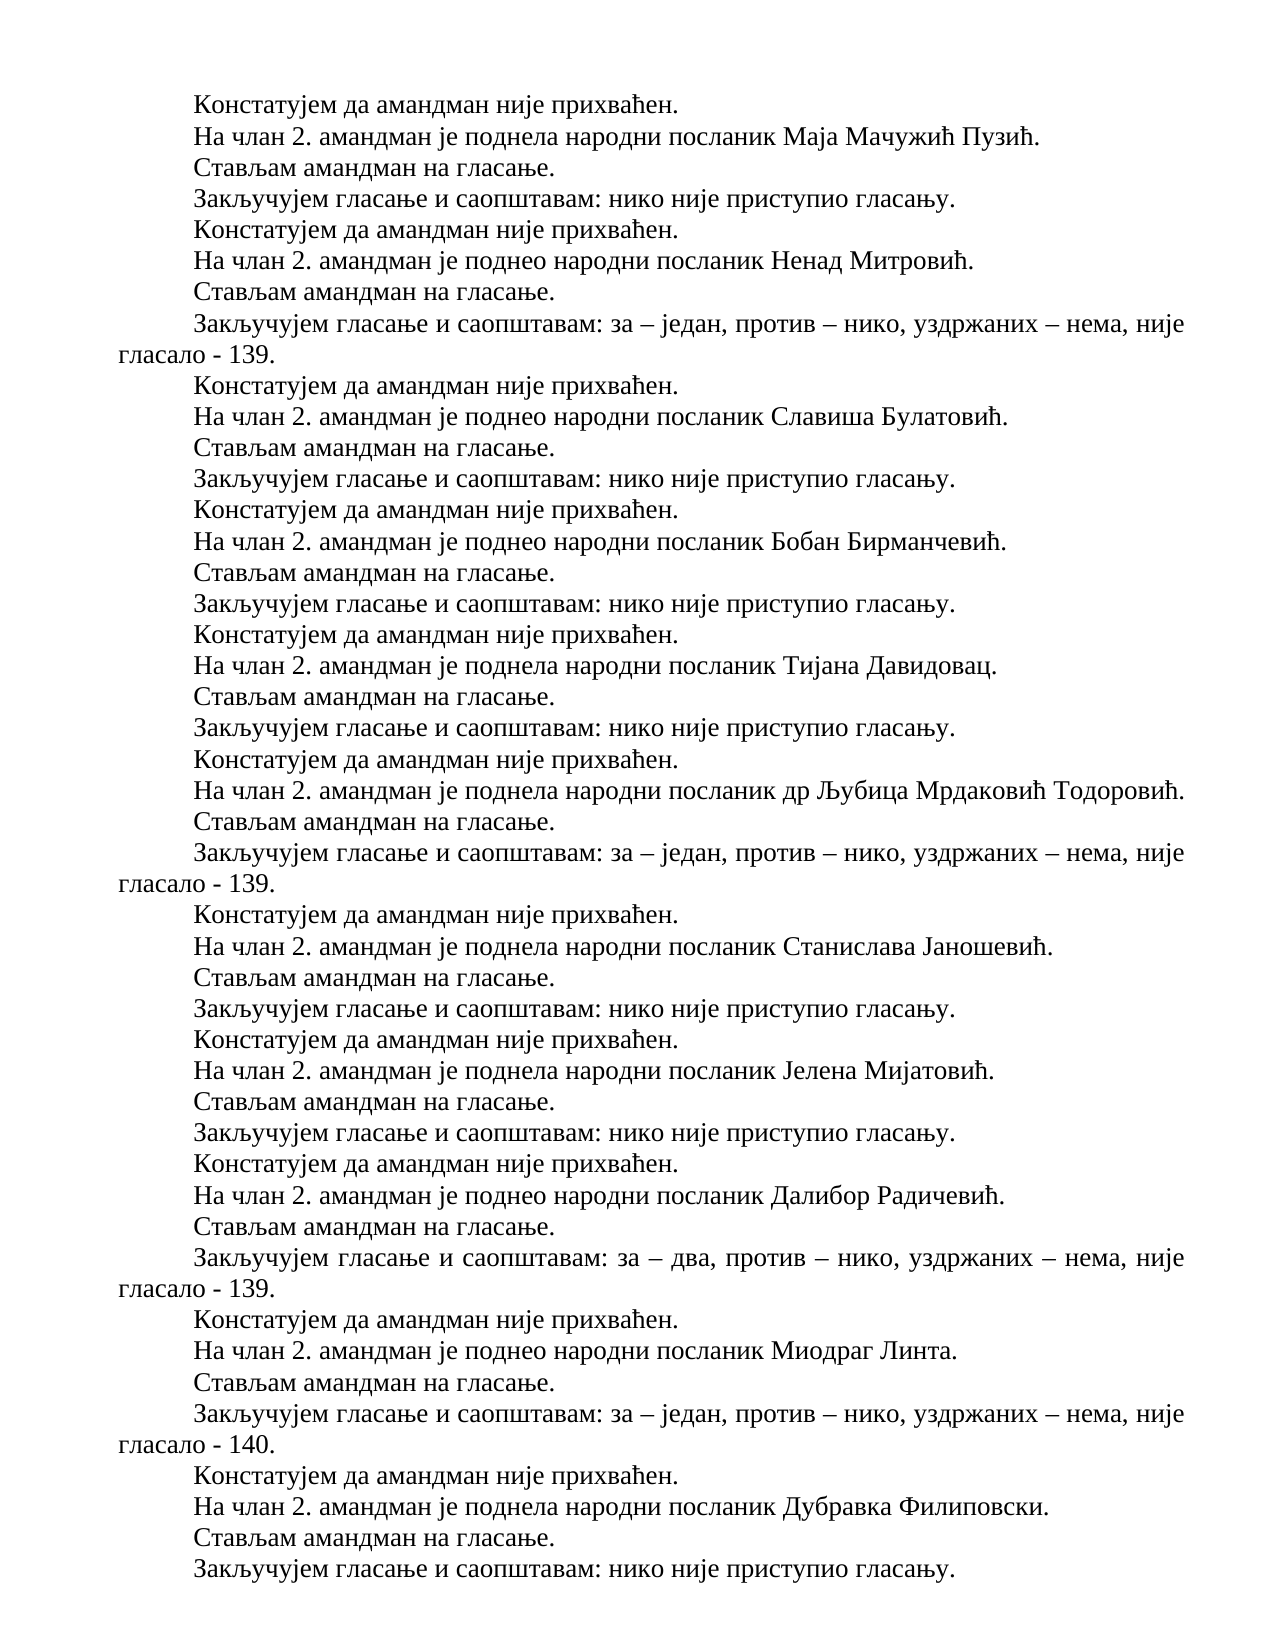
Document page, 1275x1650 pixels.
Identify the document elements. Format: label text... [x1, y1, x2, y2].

text Стављам амандман на гласање. [118, 151, 1186, 182]
text Закључујем гласање и саопштавам: нико није приступио гласању. [118, 712, 1186, 743]
text На члан 2. амандман је поднела народни посланик Јелена Мијатовић. [118, 1054, 1186, 1085]
text Стављам амандман на гласање. [118, 680, 1186, 712]
text На члан 2. амандман је поднела народни посланик Станислава Јаношевић. [118, 929, 1186, 961]
text На члан 2. амандман је поднела народни посланик др Љубица Мрдаковић Тодоровић. [118, 774, 1186, 805]
text Констатујем да амандман није прихваћен. [118, 213, 1186, 244]
text Стављам амандман на гласање. [118, 276, 1186, 307]
text Констатујем да амандман није прихваћен. [118, 618, 1186, 649]
text Констатујем да амандман није прихваћен. [118, 1459, 1186, 1490]
text Констатујем да амандман није прихваћен. [118, 1023, 1186, 1054]
text На члан 2. амандман је поднео народни посланик Ненад Митровић. [118, 244, 1186, 276]
text Стављам амандман на гласање. [118, 556, 1186, 587]
text Закључујем гласање и саопштавам: нико није приступио гласању. [118, 992, 1186, 1023]
text Констатујем да амандман није прихваћен. [118, 89, 1186, 120]
text Стављам амандман на гласање. [118, 1521, 1186, 1552]
text Закључујем гласање и саопштавам: за – један, против – нико, уздржаних – нема, није гласало - 139. [118, 836, 1186, 898]
text Стављам амандман на гласање. [118, 1366, 1186, 1397]
text Стављам амандман на гласање. [118, 1210, 1186, 1241]
text Закључујем гласање и саопштавам: нико није приступио гласању. [118, 1116, 1186, 1148]
text Констатујем да амандман није прихваћен. [118, 1148, 1186, 1179]
text Закључујем гласање и саопштавам: за – један, против – нико, уздржаних – нема, није гласало - 140. [118, 1397, 1186, 1459]
text На члан 2. амандман је поднео народни посланик Славиша Булатовић. [118, 400, 1186, 431]
text Стављам амандман на гласање. [118, 431, 1186, 462]
text На члан 2. амандман је поднео народни посланик Далибор Радичевић. [118, 1179, 1186, 1210]
text На члан 2. амандман је поднела народни посланик Тијана Давидовац. [118, 649, 1186, 680]
text Закључујем гласање и саопштавам: нико није приступио гласању. [118, 1552, 1186, 1584]
text Констатујем да амандман није прихваћен. [118, 369, 1186, 400]
text Закључујем гласање и саопштавам: нико није приступио гласању. [118, 462, 1186, 493]
text Констатујем да амандман није прихваћен. [118, 743, 1186, 774]
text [118, 182, 1186, 213]
text Стављам амандман на гласање. [118, 961, 1186, 992]
text Стављам амандман на гласање. [118, 1085, 1186, 1116]
text Стављам амандман на гласање. [118, 805, 1186, 836]
text Закључујем гласање и саопштавам: за – два, против – нико, уздржаних – нема, није гласало - 139. [118, 1241, 1186, 1303]
text На члан 2. амандман је поднео народни посланик Бобан Бирманчевић. [118, 525, 1186, 556]
text На члан 2. амандман је поднела народни посланик Дубравка Филиповски. [118, 1490, 1186, 1521]
text На члан 2. амандман је поднела народни посланик Маја Мачужић Пузић. [118, 120, 1186, 151]
text Констатујем да амандман није прихваћен. [118, 1303, 1186, 1334]
text Закључујем гласање и саопштавам: нико није приступио гласању. [118, 587, 1186, 618]
text Закључујем гласање и саопштавам: за – један, против – нико, уздржаних – нема, није гласало - 139. [118, 307, 1186, 369]
text Констатујем да амандман није прихваћен. [118, 898, 1186, 929]
text Констатујем да амандман није прихваћен. [118, 493, 1186, 525]
text На члан 2. амандман је поднео народни посланик Миодраг Линта. [118, 1334, 1186, 1366]
